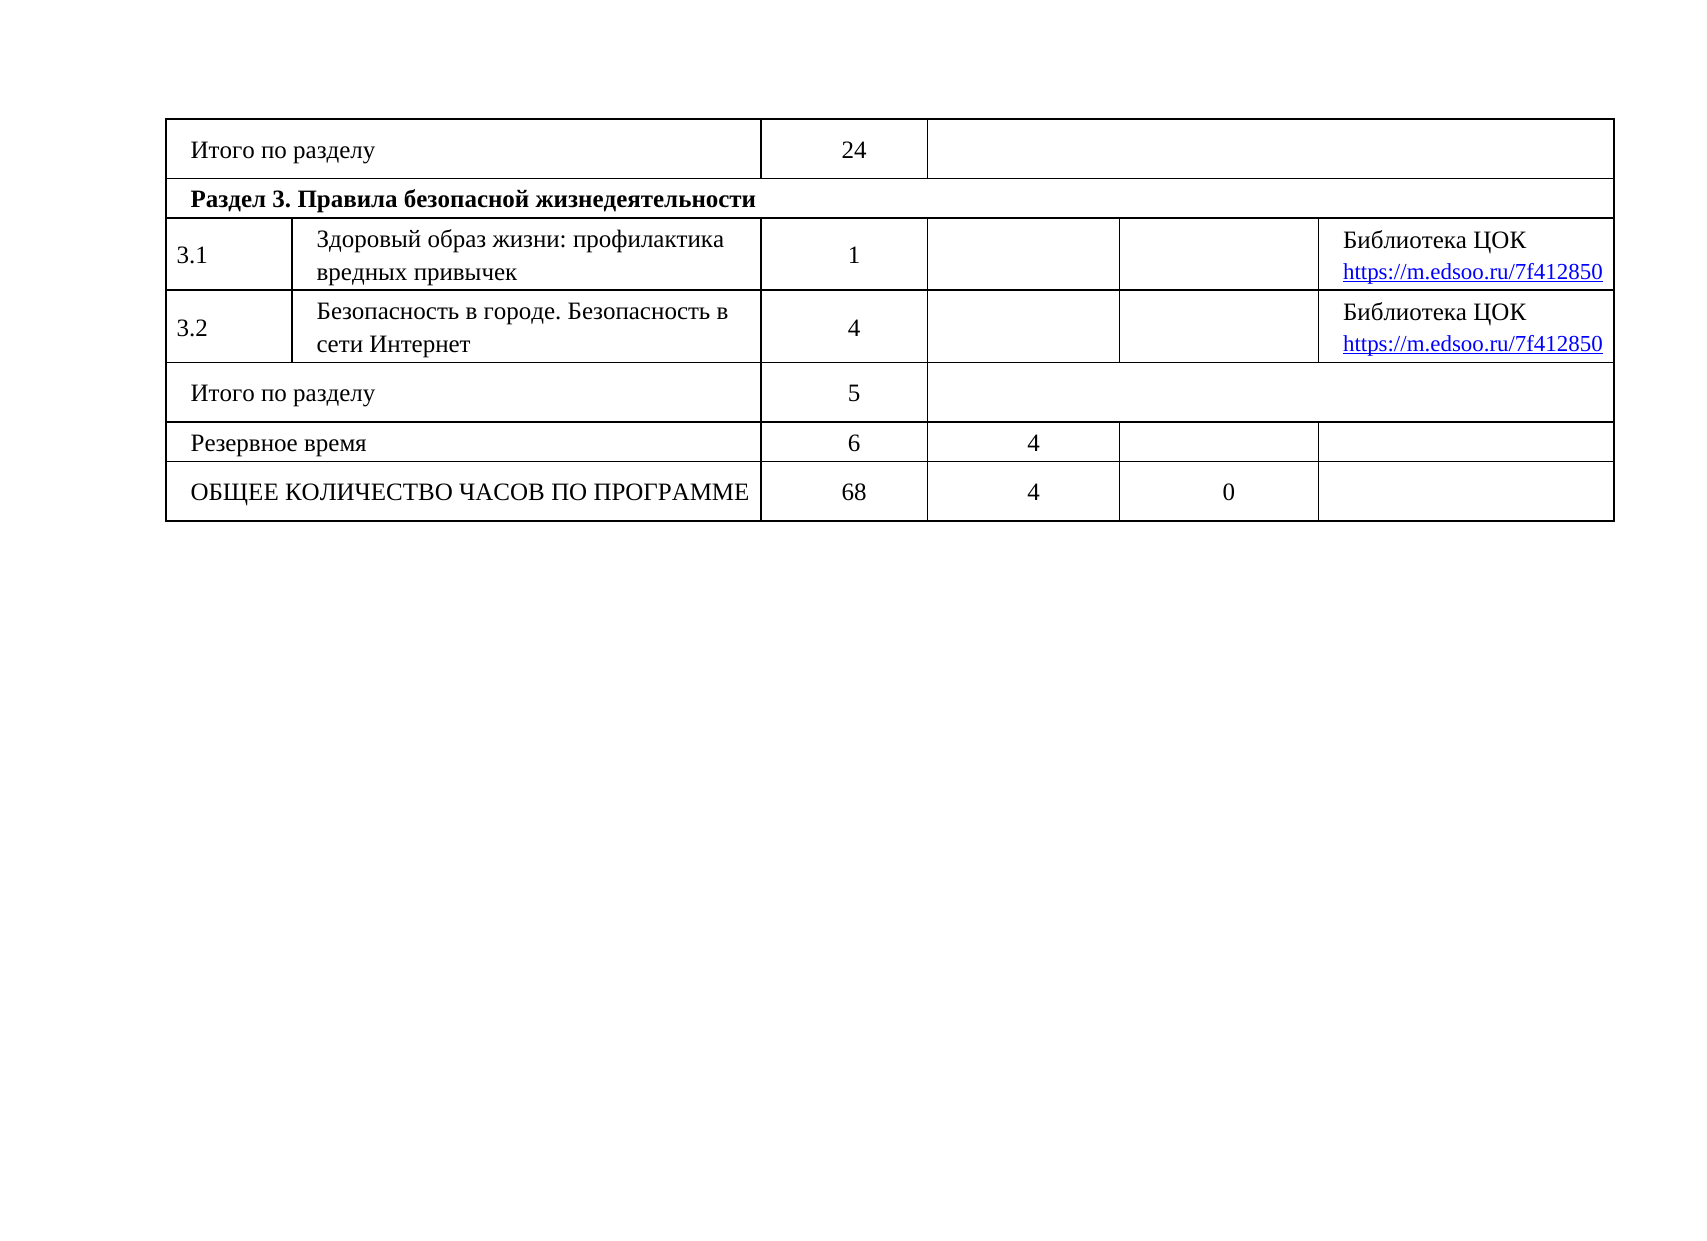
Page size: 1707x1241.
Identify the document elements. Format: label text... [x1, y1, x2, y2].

table_cell Итого по разделу [167, 120, 760, 178]
table_cell 4 [928, 462, 1119, 520]
table_cell 0 [1120, 462, 1318, 520]
table_cell 4 [928, 423, 1119, 461]
table_cell 3.2 [167, 291, 291, 362]
table_cell [928, 120, 1613, 178]
table_cell [928, 363, 1613, 421]
table_cell Здоровый образ жизни: профилактика вредных привычек [293, 219, 760, 289]
table_cell [1120, 291, 1318, 362]
table_cell Итого по разделу [167, 363, 760, 421]
table_cell Библиотека ЦОК https://m.edsoo.ru/7f412850 [1319, 291, 1613, 362]
table_cell [928, 219, 1119, 289]
table_cell [1319, 423, 1613, 461]
table_cell [928, 291, 1119, 362]
table_cell 5 [762, 363, 927, 421]
table_cell [1120, 219, 1318, 289]
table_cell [1319, 219, 1613, 289]
table_cell 3.1 [167, 219, 291, 289]
table_cell [1120, 423, 1318, 461]
table_cell 1 [762, 219, 927, 289]
table_cell ОБЩЕЕ КОЛИЧЕСТВО ЧАСОВ ПО ПРОГРАММЕ [167, 462, 760, 520]
table_cell [1319, 462, 1613, 520]
table_cell 24 [762, 120, 927, 178]
table_cell Резервное время [167, 423, 760, 461]
table_cell 6 [762, 423, 927, 461]
table_cell 68 [762, 462, 927, 520]
table_cell 4 [762, 291, 927, 362]
table_cell Раздел 3. Правила безопасной жизнедеятельности [167, 179, 1613, 217]
table_cell Безопасность в городе. Безопасность в сети Интернет [293, 291, 760, 362]
